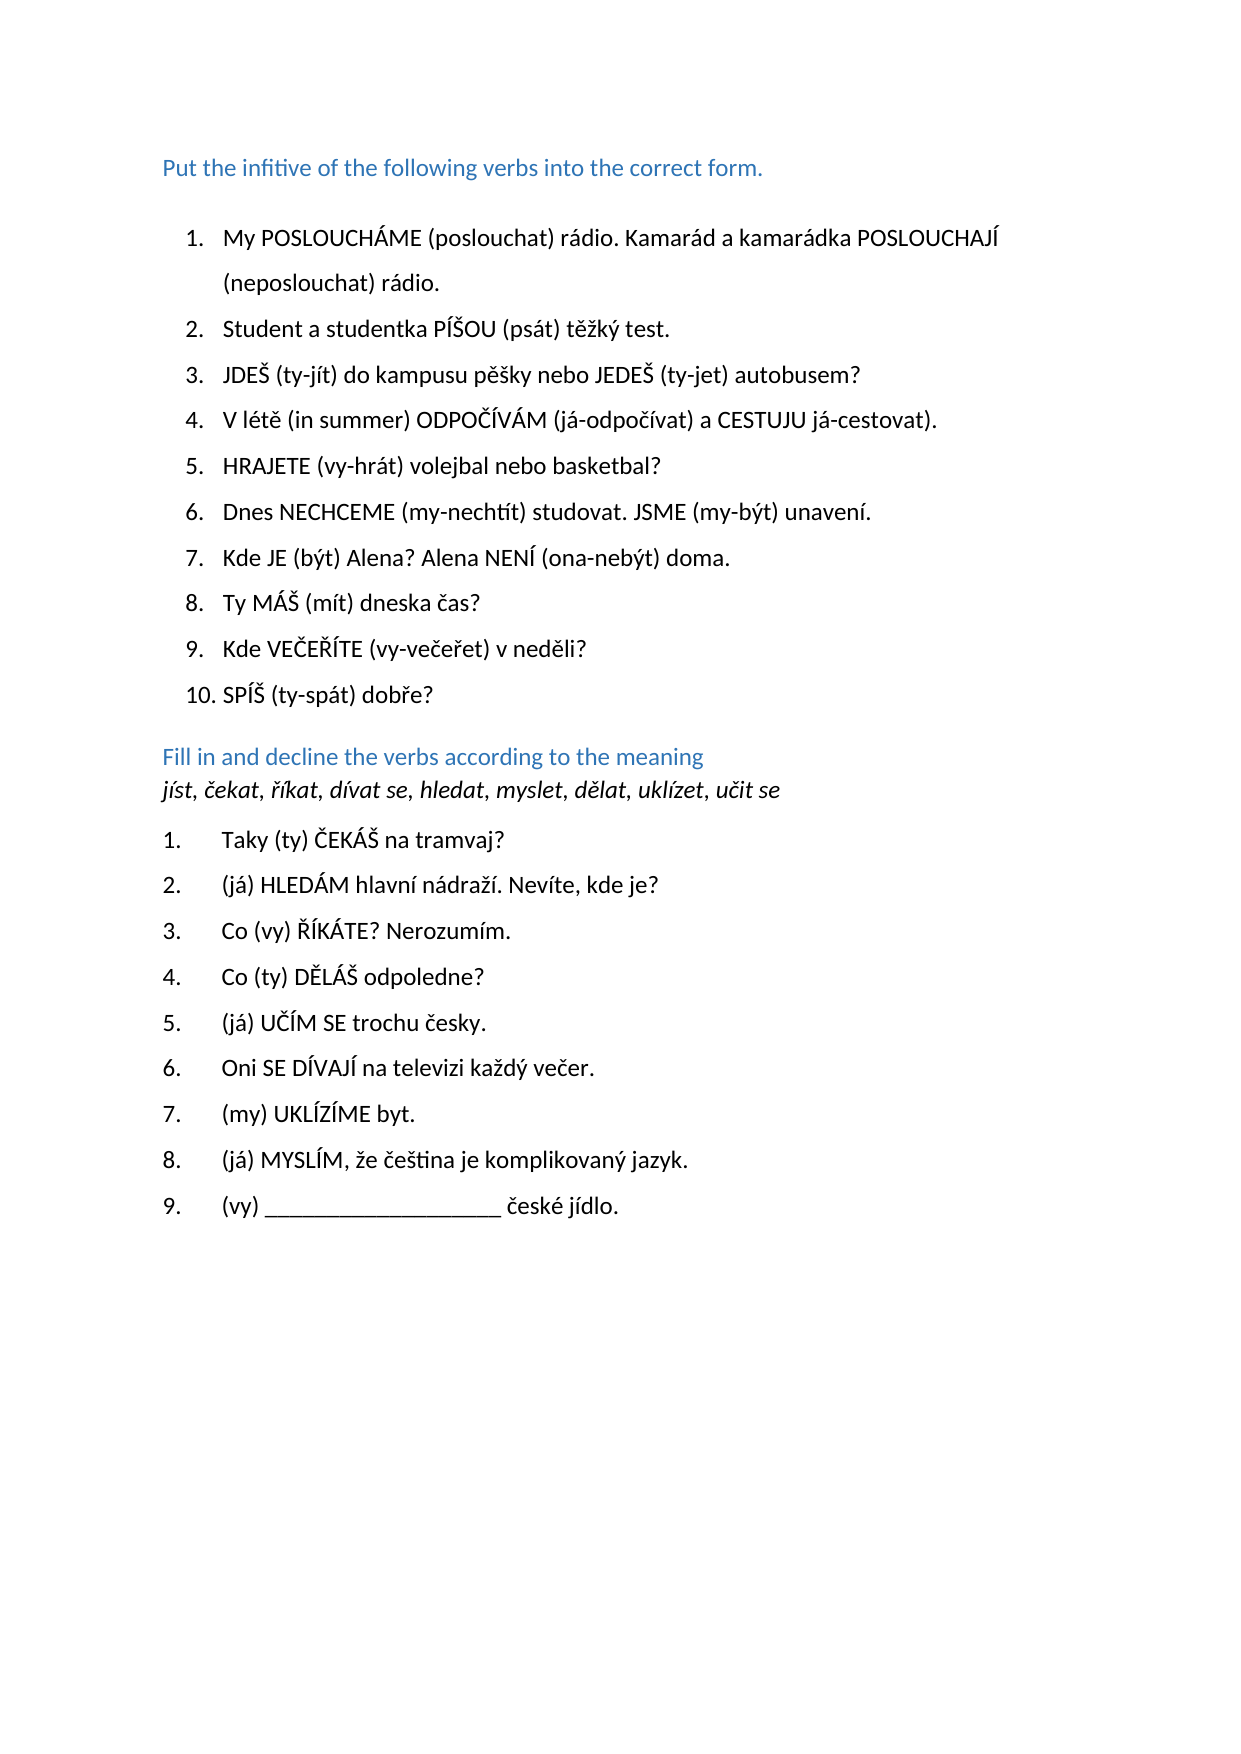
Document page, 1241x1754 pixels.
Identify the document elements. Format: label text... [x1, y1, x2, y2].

list (my) UKLÍZÍME byt. [162, 1098, 1093, 1129]
list Co (ty) DĚLÁŠ odpoledne? [162, 961, 1093, 992]
list (vy) ___________________ české jídlo. [162, 1190, 1093, 1220]
list (já) MYSLÍM, že čeština je komplikovaný jazyk. [162, 1144, 1093, 1174]
list Oni SE DÍVAJÍ na televizi každý večer. [162, 1053, 1093, 1083]
list V létě (in summer) ODPOČÍVÁM (já-odpočívat) a CESTUJU já-cestovat). [185, 405, 1093, 435]
subtitle Fill in and decline the verbs according to the meaning [162, 741, 1093, 772]
list JDEŠ (ty-jít) do kampusu pěšky nebo JEDEŠ (ty-jet) autobusem? [185, 359, 1093, 389]
list SPÍŠ (ty-spát) dobře? [185, 679, 1093, 709]
list (já) UČÍM SE trochu česky. [162, 1007, 1093, 1037]
list (já) HLEDÁM hlavní nádraží. Nevíte, kde je? [162, 870, 1093, 900]
list Ty MÁŠ (mít) dneska čas? [185, 588, 1093, 618]
list HRAJETE (vy-hrát) volejbal nebo basketbal? [185, 450, 1093, 481]
list Kde VEČEŘÍTE (vy-večeřet) v neděli? [185, 633, 1093, 664]
list Student a studentka PÍŠOU (psát) těžký test. [185, 313, 1093, 344]
list Co (vy) ŘÍKÁTE? Nerozumím. [162, 915, 1093, 946]
text jíst, čekat, říkat, dívat se, hledat, myslet, dělat, uklízet, učit se [162, 774, 1093, 805]
list My POSLOUCHÁME (poslouchat) rádio. Kamarád a kamarádka POSLOUCHAJÍ (neposlouchat) rádio. [185, 222, 1093, 298]
list Kde JE (být) Alena? Alena NENÍ (ona-nebýt) doma. [185, 542, 1093, 572]
list Taky (ty) ČEKÁŠ na tramvaj? [162, 824, 1093, 854]
subtitle Put the infitive of the following verbs into the correct form. [162, 152, 1093, 182]
list Dnes NECHCEME (my-nechtít) studovat. JSME (my-být) unavení. [185, 496, 1093, 527]
